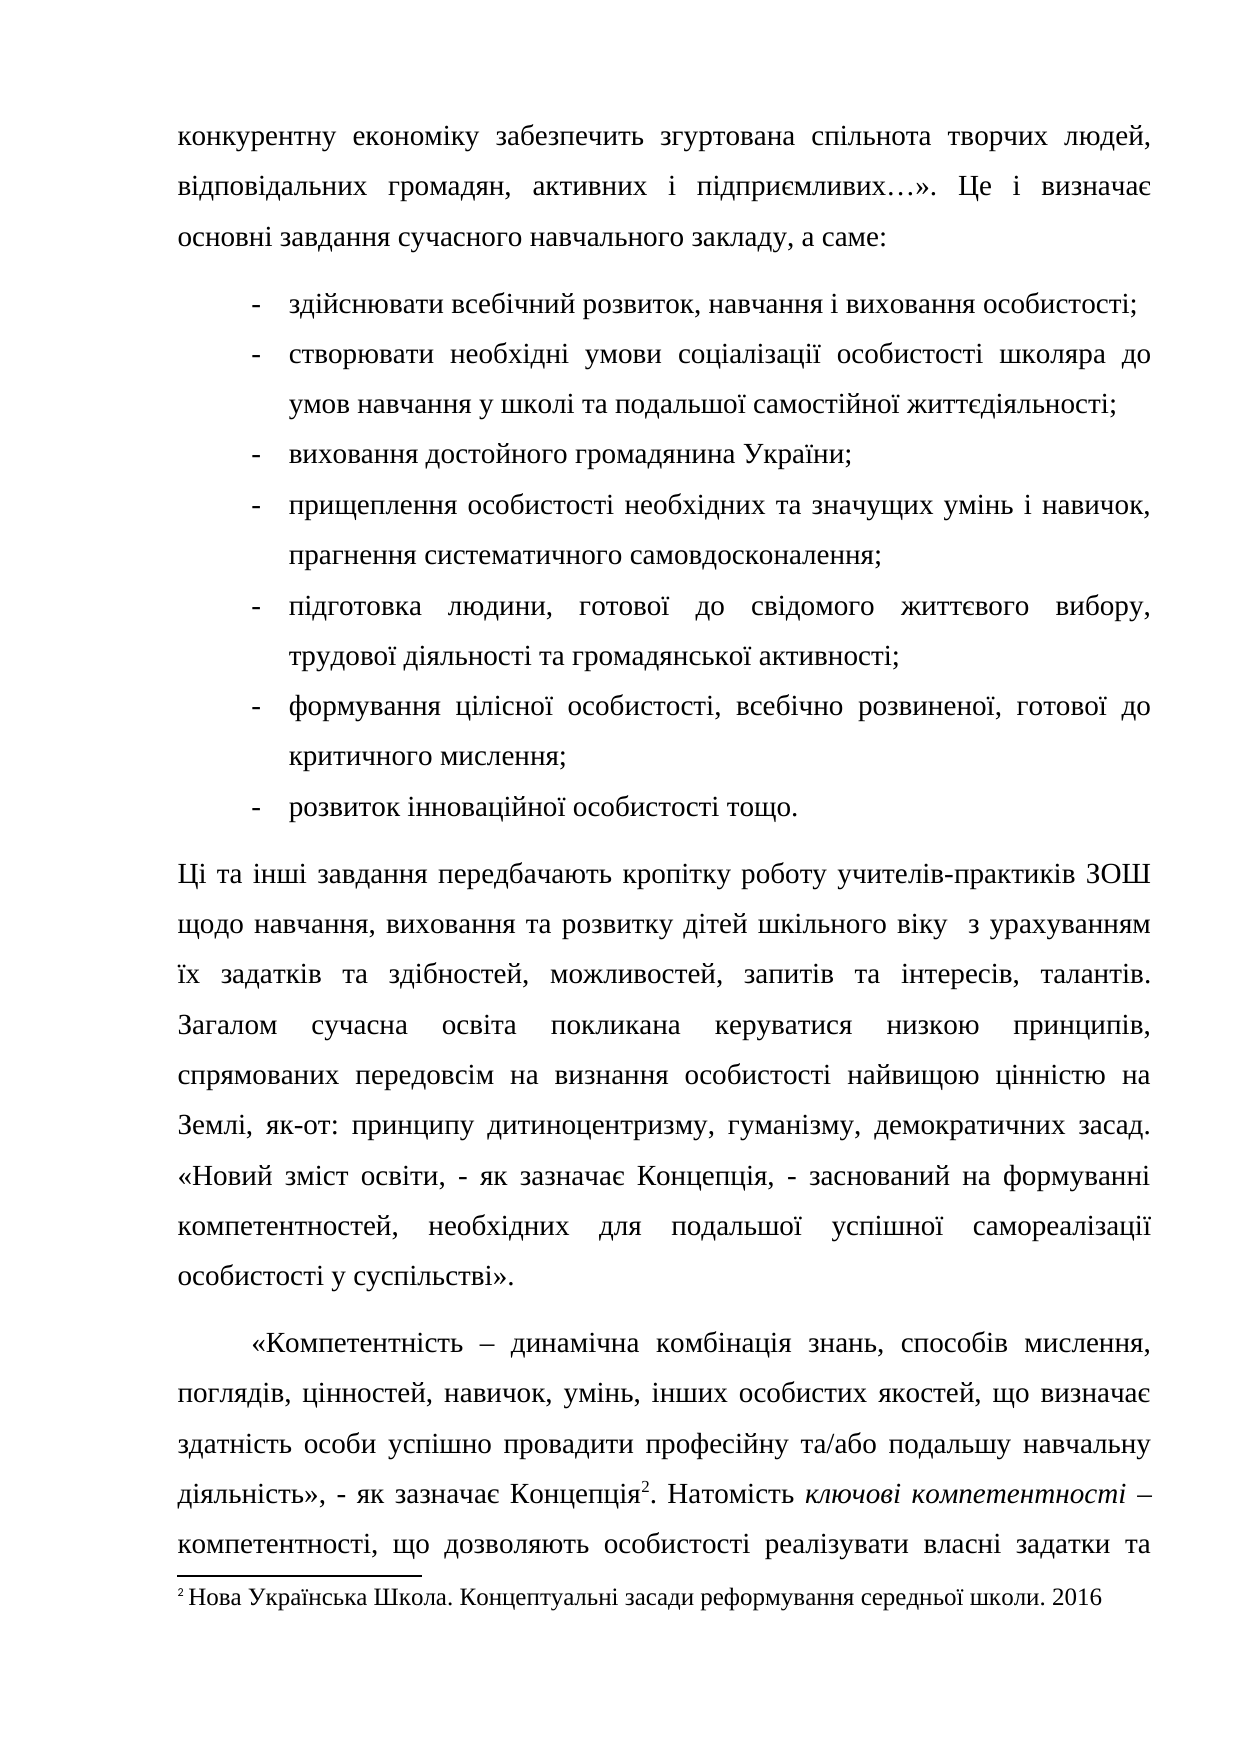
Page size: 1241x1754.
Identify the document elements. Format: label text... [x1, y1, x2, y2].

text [177, 118, 1152, 252]
list прищеплення особистості необхідних та значущих умінь і навичок, прагнення систематичного самовдосконалення; [251, 487, 1152, 571]
list виховання достойного громадянина України; [251, 437, 1152, 470]
text Ці та інші завдання передбачають кропітку роботу учителів-практиків ЗОШ щодо навчання, виховання та розвитку дітей шкільного віку з урахуванням їх задатків та здібностей, можливостей, запитів та інтересів, талантів. Загалом сучасна освіта покликана керуватися низкою принципів, спрямованих передовсім на визнання особистості найвищою цінністю на Землі, як-от: принципу дитиноцентризму, гуманізму, демократичних засад. «Новий зміст освіти, - як зазначає Концепція, - заснований на формуванні компетентностей, необхідних для подальшої успішної самореалізації особистості у суспільстві». [177, 856, 1152, 1292]
list створювати необхідні умови соціалізації особистості школяра до умов навчання у школі та подальшої самостійної життєдіяльності; [251, 336, 1152, 420]
list розвиток інноваційної особистості тощо. [251, 789, 1152, 822]
list формування цілісної особистості, всебічно розвиненої, готової до критичного мислення; [251, 688, 1152, 772]
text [177, 1325, 1152, 1560]
list здійснювати всебічний розвиток, навчання і виховання особистості; [251, 286, 1152, 319]
list підготовка людини, готової до свідомого життєвого вибору, трудової діяльності та громадянської активності; [251, 588, 1152, 671]
